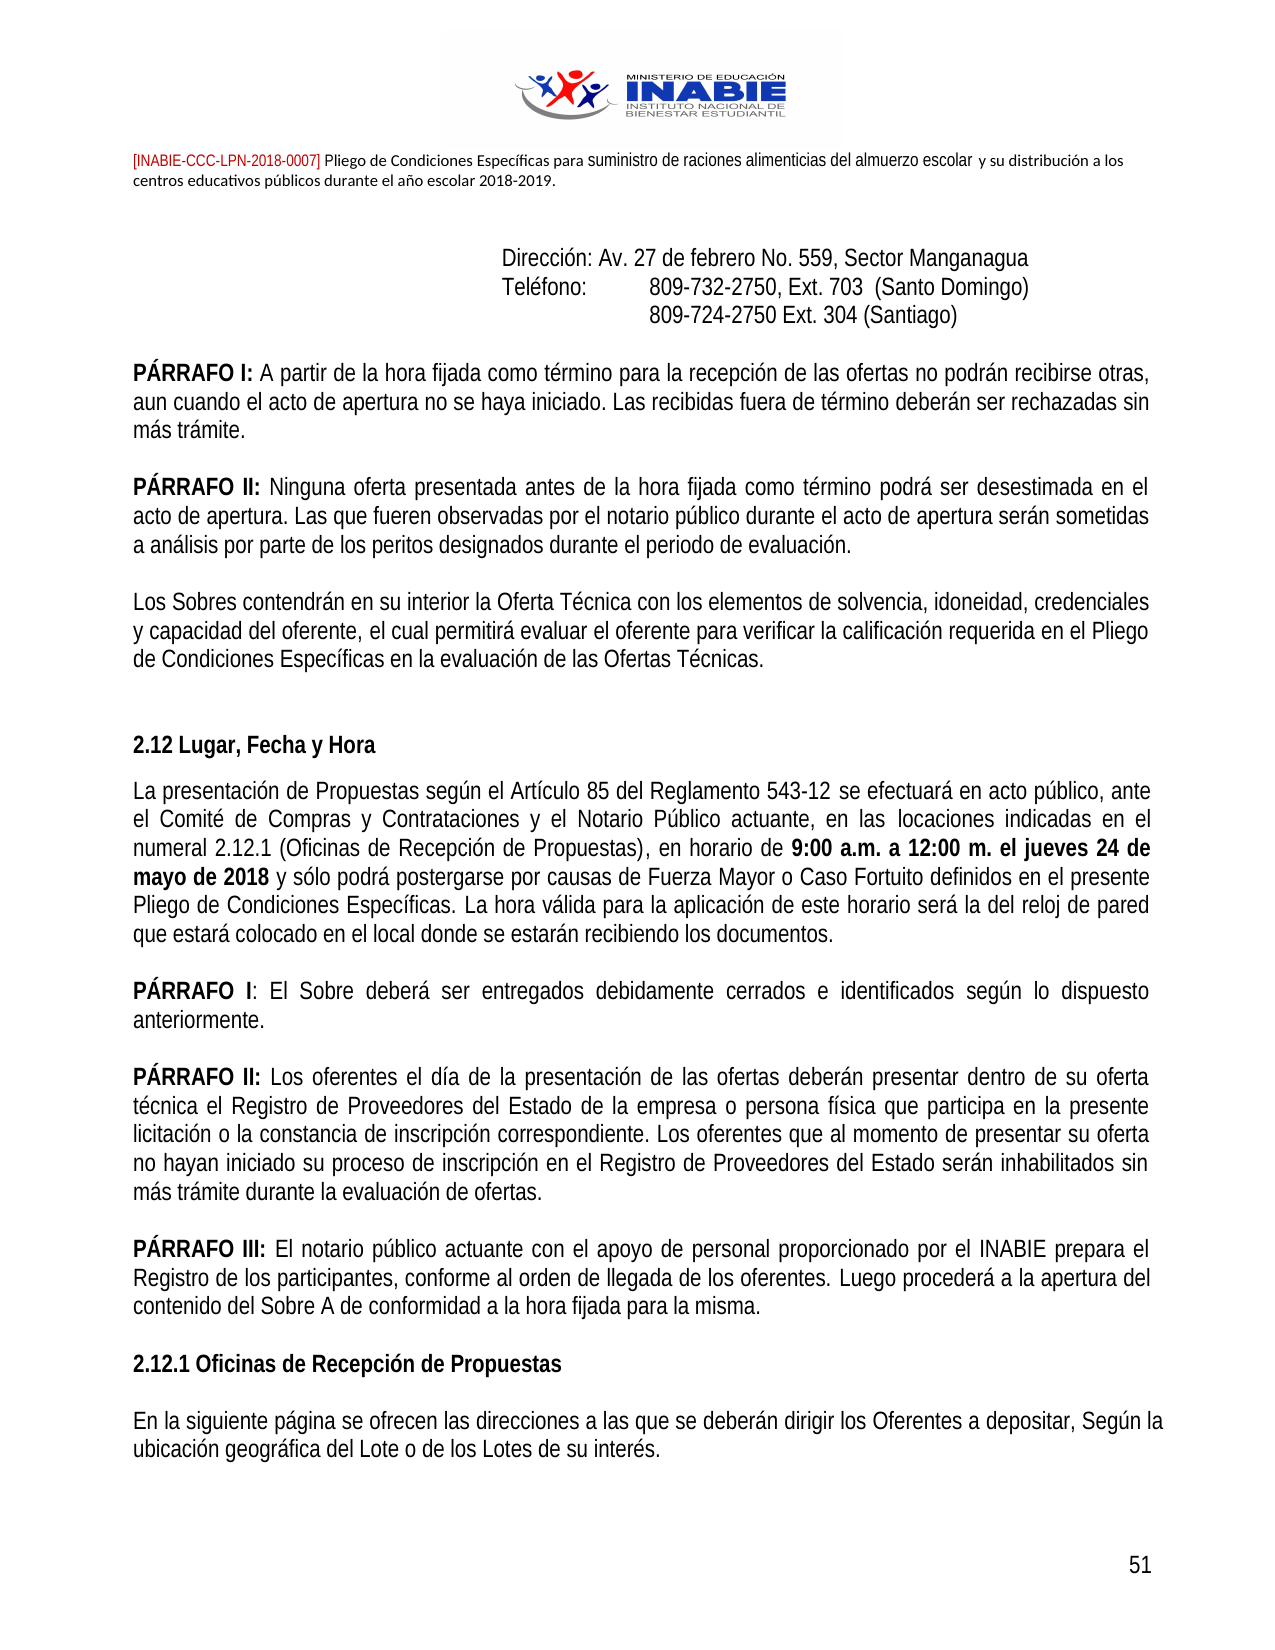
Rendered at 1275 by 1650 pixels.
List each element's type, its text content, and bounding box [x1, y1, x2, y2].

text Teléfono: 809-732-2750, Ext. 703 (Santo Domingo) [428, 272, 1152, 301]
subtitle 2.12 Lugar, Fecha y Hora [133, 730, 1152, 759]
text La presentación de Propuestas según el Artículo 85 del Reglamento 543-12 se efectuará en acto público, ante el Comité de Compras y Contrataciones y el Notario Público actuante, en las locaciones indicadas en el numeral 2.12.1 (Oficinas de Recepción de Propuestas), en horario de 9:00 a.m. a 12:00 m. el jueves 24 de mayo de 2018 y sólo podrá postergarse por causas de Fuerza Mayor o Caso Fortuito definidos en el presente Pliego de Condiciones Específicas. La hora válida para la aplicación de este horario será la del reloj de pared que estará colocado en el local donde se estarán recibiendo los documentos. [133, 776, 1152, 947]
text 809-724-2750 Ext. 304 (Santiago) [280, 301, 1152, 329]
text Los Sobres contendrán en su interior la Oferta Técnica con los elementos de solvencia, idoneidad, credenciales y capacidad del oferente, el cual permitirá evaluar el oferente para verificar la calificación requerida en el Pliego de Condiciones Específicas en la evaluación de las Ofertas Técnicas. [133, 587, 1152, 673]
text PÁRRAFO II: Los oferentes el día de la presentación de las ofertas deberán presentar dentro de su oferta técnica el Registro de Proveedores del Estado de la empresa o persona física que participa en la presente licitación o la constancia de inscripción correspondiente. Los oferentes que al momento de presentar su oferta no hayan iniciado su proceso de inscripción en el Registro de Proveedores del Estado serán inhabilitados sin más trámite durante la evaluación de ofertas. [133, 1062, 1152, 1205]
text PÁRRAFO I: A partir de la hora fijada como término para la recepción de las ofertas no podrán recibirse otras, aun cuando el acto de apertura no se haya iniciado. Las recibidas fuera de término deberán ser rechazadas sin más trámite. [133, 358, 1152, 444]
text PÁRRAFO II: Ninguna oferta presentada antes de la hora fijada como término podrá ser desestimada en el acto de apertura. Las que fueren observadas por el notario público durante el acto de apertura serán sometidas a análisis por parte de los peritos designados durante el periodo de evaluación. [133, 472, 1152, 558]
text PÁRRAFO III: El notario público actuante con el apoyo de personal proporcionado por el INABIE prepara el Registro de los participantes, conforme al orden de llegada de los oferentes. Luego procederá a la apertura del contenido del Sobre A de conformidad a la hora fijada para la misma. [133, 1234, 1152, 1320]
text PÁRRAFO I: El Sobre deberá ser entregados debidamente cerrados e identificados según lo dispuesto anteriormente. [133, 976, 1152, 1033]
picture [441, 29, 843, 149]
text En la siguiente página se ofrecen las direcciones a las que se deberán dirigir los Oferentes a depositar, Según la ubicación geográfica del Lote o de los Lotes de su interés. [133, 1406, 1166, 1463]
subtitle 2.12.1 Oficinas de Recepción de Propuestas [133, 1348, 1152, 1377]
text Dirección: Av. 27 de febrero No. 559, Sector Manganagua [428, 243, 1152, 272]
